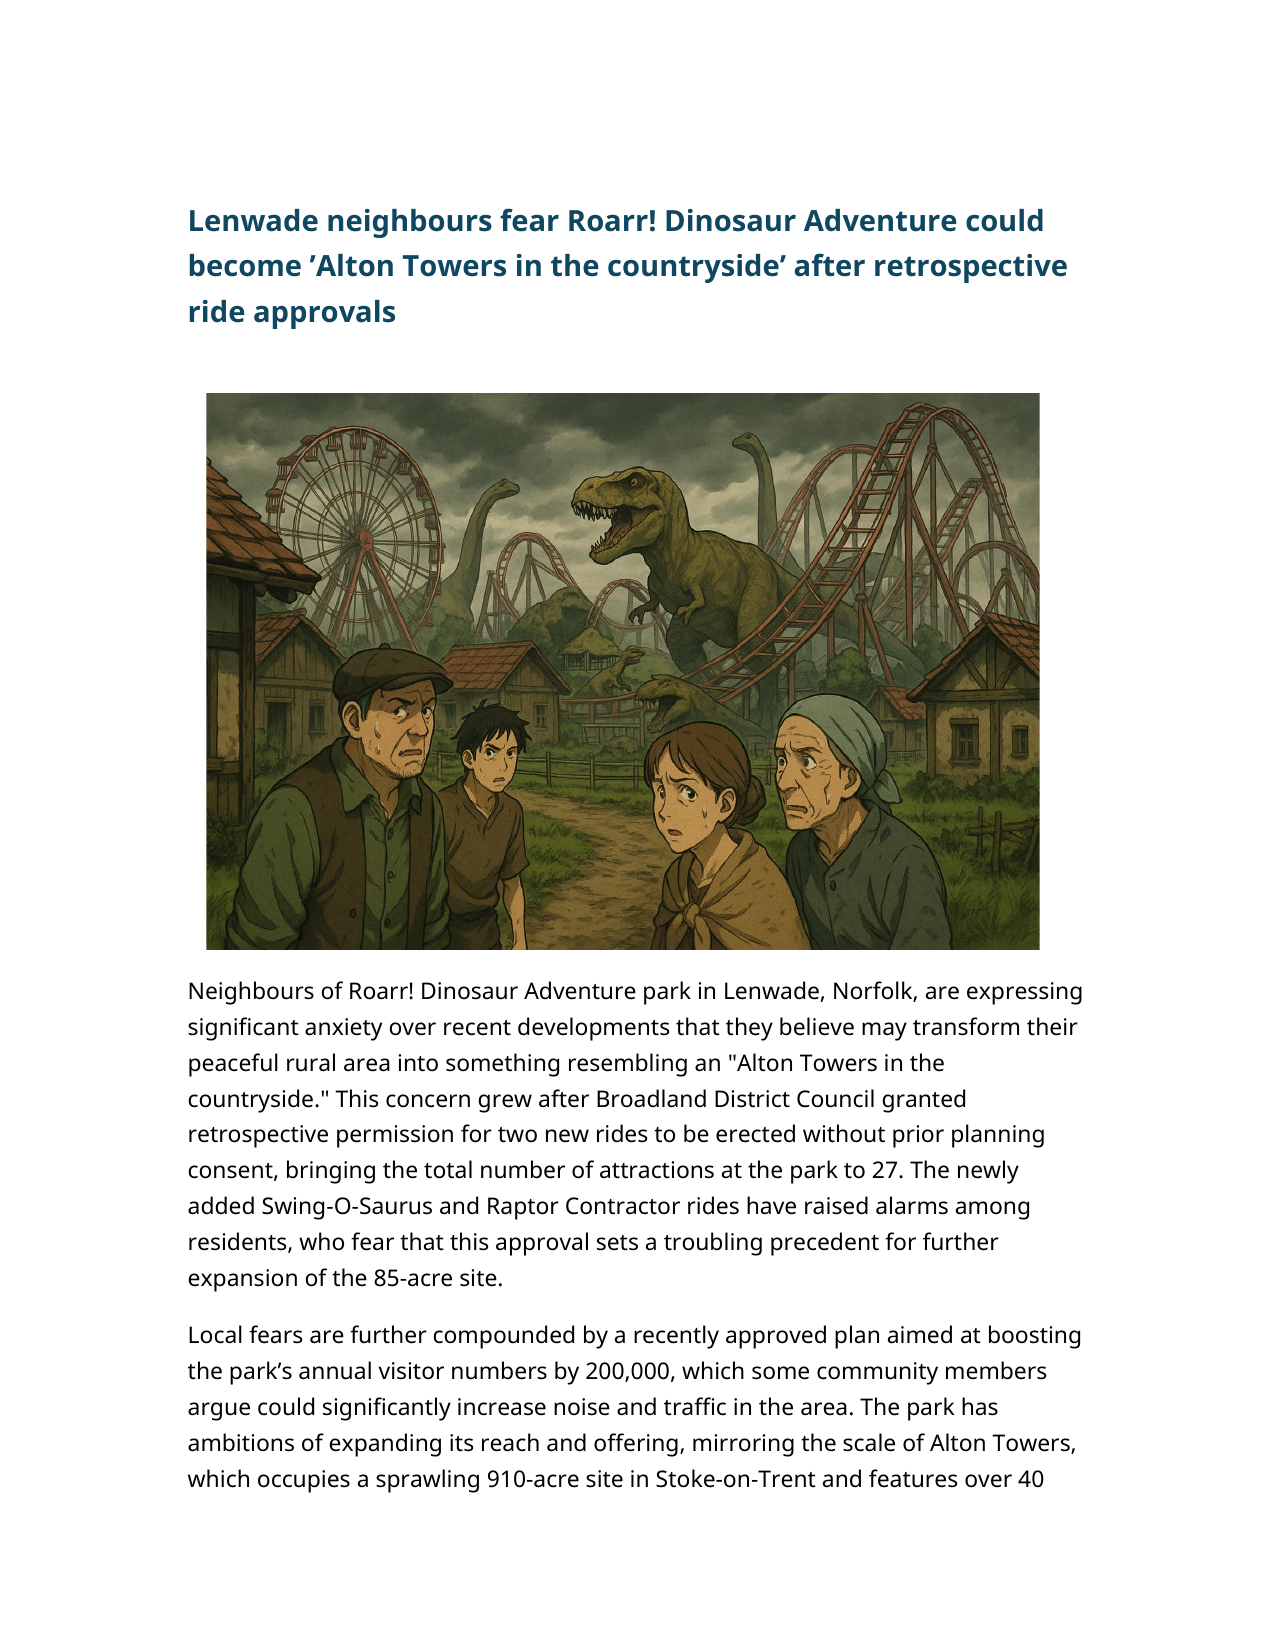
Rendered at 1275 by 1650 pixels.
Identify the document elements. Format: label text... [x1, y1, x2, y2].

text Neighbours of Roarr! Dinosaur Adventure park in Lenwade, Norfolk, are expressing significant anxiety over recent developments that they believe may transform their peaceful rural area into something resembling an "Alton Towers in the countryside." This concern grew after Broadland District Council granted retrospective permission for two new rides to be erected without prior planning consent, bringing the total number of attractions at the park to 27. The newly added Swing-O-Saurus and Raptor Contractor rides have raised alarms among residents, who fear that this approval sets a troubling precedent for further expansion of the 85-acre site. [187, 975, 1087, 1293]
subtitle Lenwade neighbours fear Roarr! Dinosaur Adventure could become ’Alton Towers in the countryside’ after retrospective ride approvals [187, 200, 1087, 331]
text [187, 1319, 1087, 1494]
picture [206, 393, 1040, 950]
